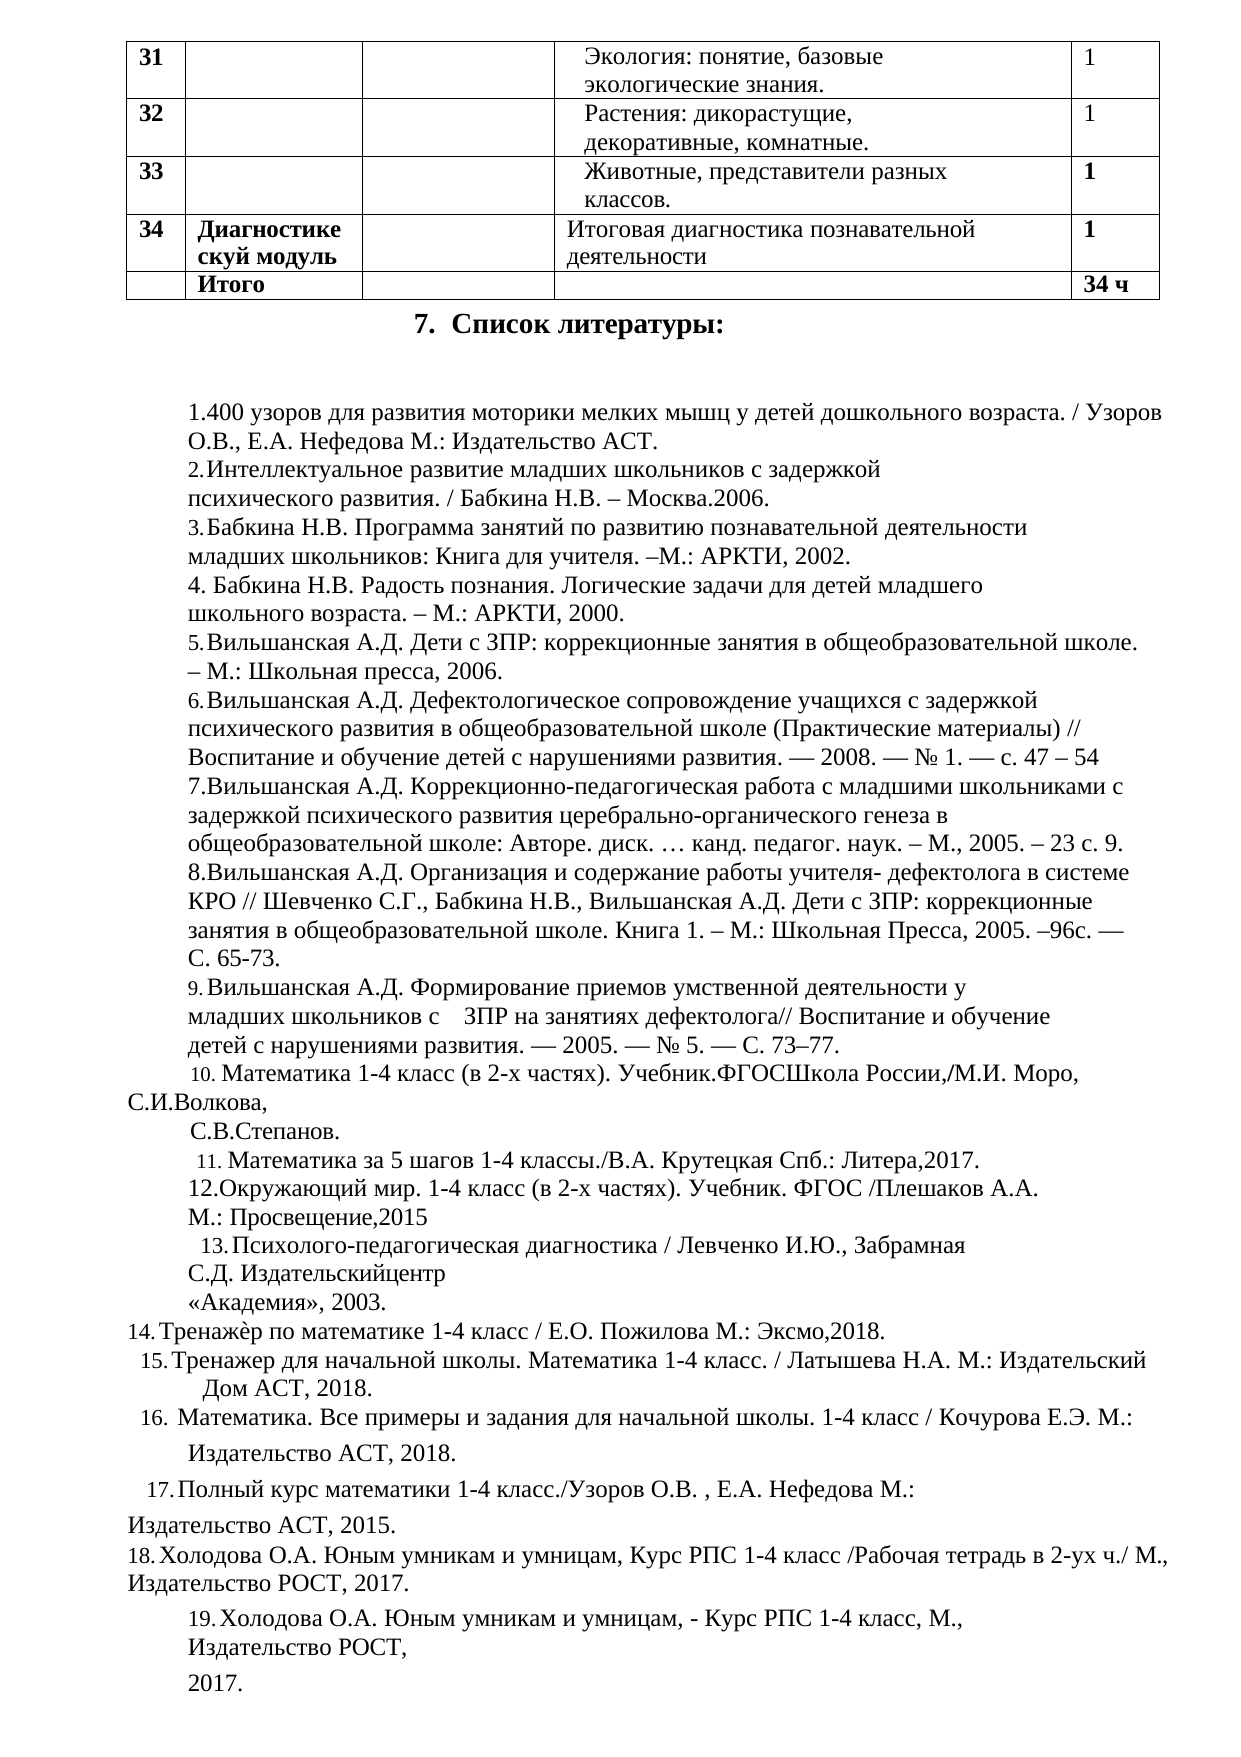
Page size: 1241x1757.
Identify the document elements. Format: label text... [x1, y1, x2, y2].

table_header 31 [127, 42, 185, 98]
table_cell 33 [127, 157, 185, 214]
text С.В.Степанов. [190, 1116, 1211, 1145]
text «Академия», 2003. [188, 1287, 1211, 1316]
list Вильшанская А.Д. Дефектологическое сопровождение учащихся с задержкой психического развития в общеобразовательной школе (Практические материалы) // Воспитание и обучение детей с нарушениями развития. — 2008. — № 1. — с. 47 – 54 7.Вильшанская А.Д. Коррекционно-педагогическая работа с младшими школьниками с задержкой психического развития церебрально-органического генеза в общеобразовательной школе: Авторе. диск. … канд. педагог. наук. – М., 2005. – 23 с. 9. 8.Вильшанская А.Д. Организация и содержание работы учителя- дефектолога в системе КРО // Шевченко С.Г., Бабкина Н.В., Вильшанская А.Д. Дети с ЗПР: коррекционные занятия в общеобразовательной школе. Книга 1. – М.: Школьная Пресса, 2005. –96с. — С. 65-73. [188, 685, 1152, 972]
table_cell 34 [127, 215, 185, 271]
list Бабкина Н.В. Программа занятий по развитию познавательной деятельности младших школьников: Книга для учителя. –М.: АРКТИ, 2002. [188, 512, 1130, 570]
list Холодова О.А. Юным умникам и умницам, Курс РПС 1-4 класс /Рабочая тетрадь в 2-ух ч./ М., [127, 1546, 1211, 1568]
list Вильшанская А.Д. Дети с ЗПР: коррекционные занятия в общеобразовательной школе. – М.: Школьная пресса, 2006. [188, 627, 1156, 685]
text 2017. [188, 1668, 1211, 1696]
list Бабкина Н.В. Радость познания. Логические задачи для детей младшего школьного возраста. – М.: АРКТИ, 2000. [188, 570, 1105, 627]
list Тренажѐр по математике 1-4 класс / Е.О. Пожилова М.: Эксмо,2018. [127, 1316, 1211, 1345]
table_cell [186, 99, 362, 156]
table_header [186, 42, 362, 98]
table_cell [186, 157, 362, 214]
table_cell [555, 272, 1071, 299]
table_cell [363, 272, 554, 299]
table_cell Итого [186, 272, 362, 299]
text 1.400 узоров для развития моторики мелких мышц у детей дошкольного возраста. / Узоров О.В., Е.А. Нефедова М.: Издательство АСТ. [188, 397, 1209, 454]
table_cell [363, 157, 554, 214]
table_cell [363, 215, 554, 271]
list Тренажер для начальной школы. Математика 1-4 класс. / Латышева Н.А. М.: Издательский Дом АСТ, 2018. [140, 1345, 1197, 1402]
table_cell 34 ч [1072, 272, 1159, 299]
table_cell Растения: дикорастущие, декоративные, комнатные. [555, 99, 1071, 156]
table_cell 1 [1072, 157, 1159, 214]
table_cell Диагностике скуй модуль [186, 215, 362, 271]
table_cell 1 [1072, 99, 1159, 156]
list Математика за 5 шагов 1-4 классы./В.А. Крутецкая Спб.: Литера,2017. 12.Окружающий мир. 1-4 класс (в 2-х частях). Учебник. ФГОС /Плешаков А.А. М.: Просвещение,2015 [188, 1145, 1080, 1231]
list Вильшанская А.Д. Формирование приемов умственной деятельности у младших школьников с ЗПР на занятиях дефектолога// Воспитание и обучение детей с нарушениями развития. — 2005. — № 5. — С. 73–77. [188, 972, 1069, 1058]
list Холодова О.А. Юным умникам и умницам, - Курс РПС 1-4 класс, М., Издательство РОСТ, [188, 1603, 1113, 1660]
table_cell [127, 272, 185, 299]
table_cell 1 [1072, 215, 1159, 271]
table_cell Итоговая диагностика познавательной деятельности [555, 215, 1071, 271]
table_cell [363, 99, 554, 156]
table_header [363, 42, 554, 98]
table_cell Животные, представители разных классов. [555, 157, 1071, 214]
list Математика. Все примеры и задания для начальной школы. 1-4 класс / Кочурова Е.Э. М.: Издательство АСТ, 2018. [140, 1402, 1133, 1467]
list Интеллектуальное развитие младших школьников с задержкой психического развития. / Бабкина Н.В. – Москва.2006. [188, 454, 1032, 512]
table_header Экология: понятие, базовые экологические знания. [555, 42, 1071, 98]
list Полный курс математики 1-4 класс./Узоров О.В. , Е.А. Нефедова М.: Издательство АСТ, 2015. [127, 1474, 1064, 1539]
subtitle Список литературы: [413, 306, 1211, 340]
list Психолого-педагогическая диагностика / Левченко И.Ю., Забрамная С.Д. Издательскийцентр [188, 1231, 1018, 1287]
table_header 1 [1072, 42, 1159, 98]
text Издательство РОСТ, 2017. [127, 1568, 1211, 1597]
table_cell 32 [127, 99, 185, 156]
list Математика 1-4 класс (в 2-х частях). Учебник.ФГОСШкола России,/М.И. Моро, С.И.Волкова, [127, 1058, 1079, 1116]
